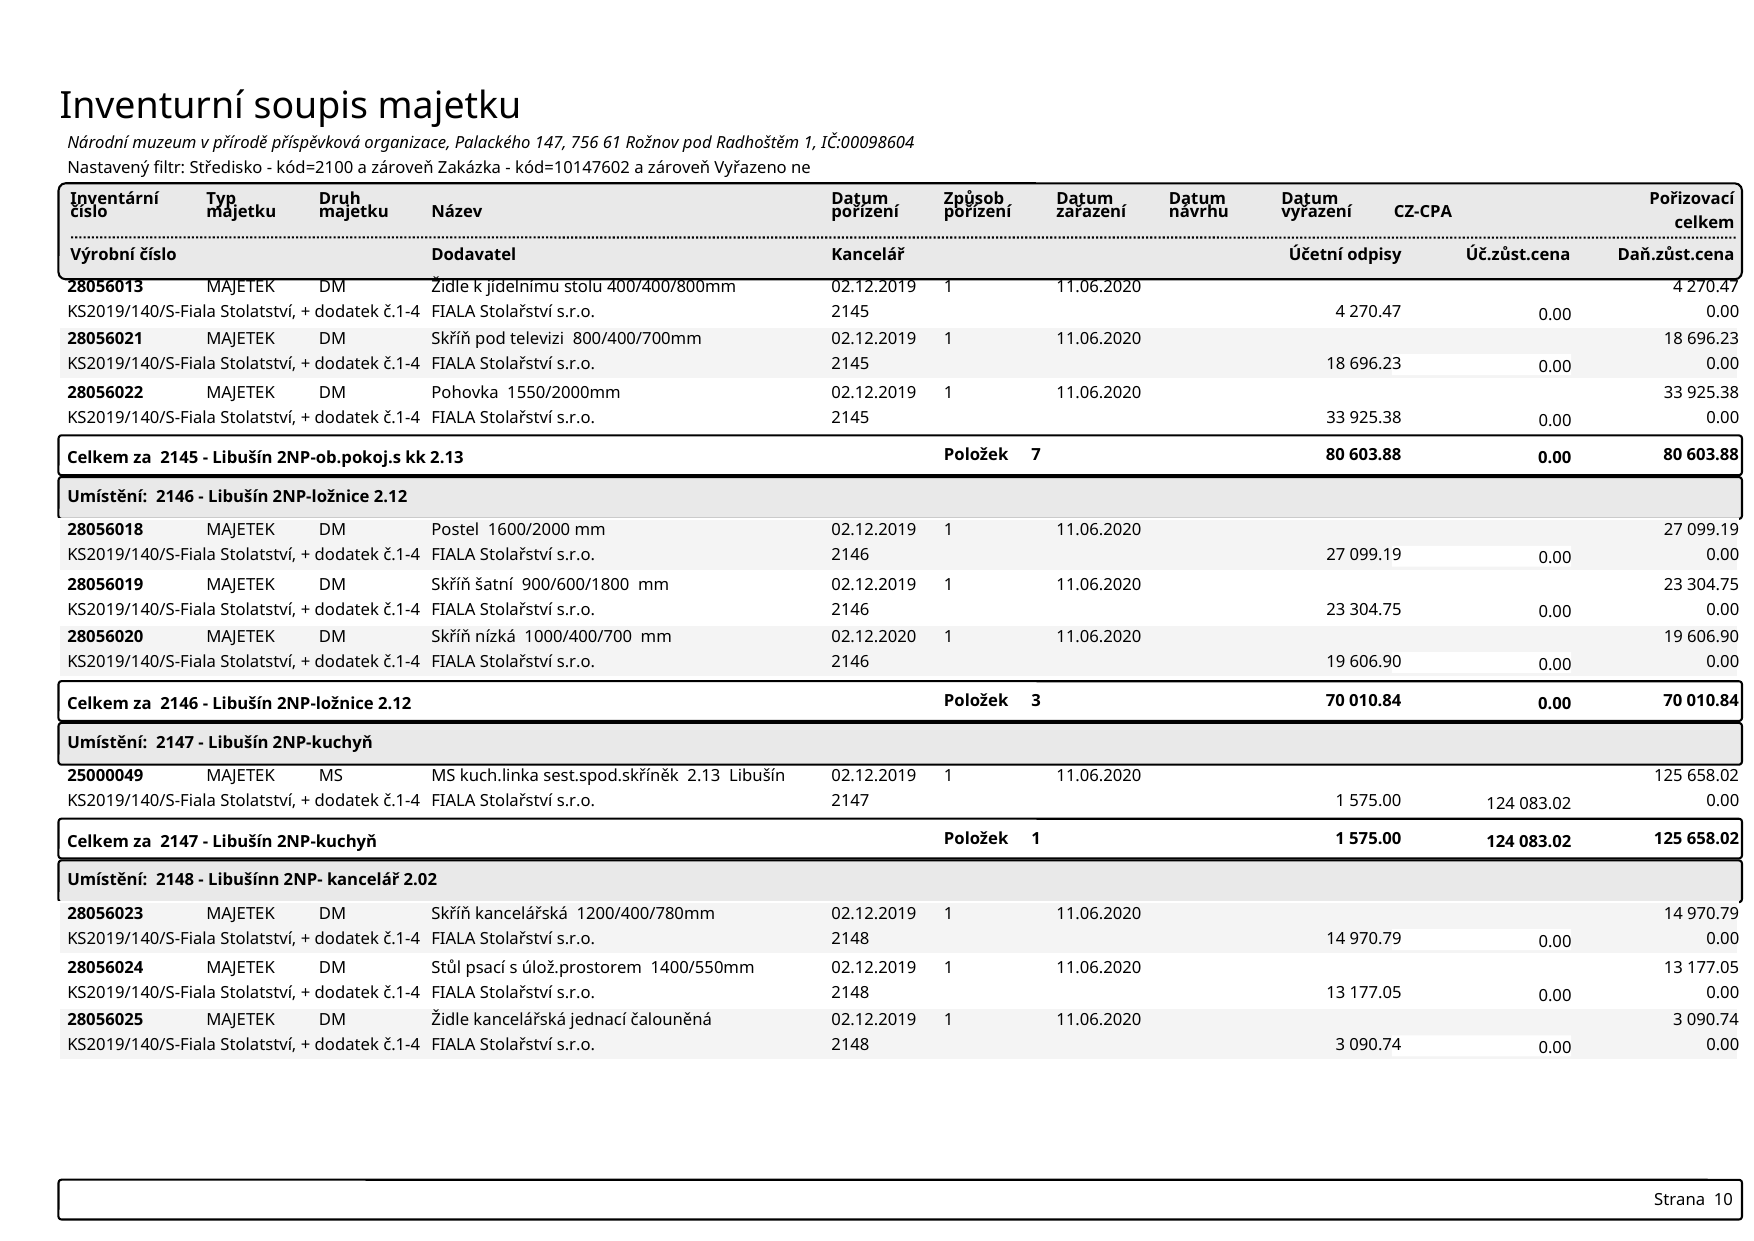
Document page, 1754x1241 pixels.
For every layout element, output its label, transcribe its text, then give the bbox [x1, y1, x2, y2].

text Umístění: 2146 - Libušín 2NP-ložnice 2.12 [31, 487, 1722, 506]
text Položek 3 70 010.84 70 010.84 [31, 692, 1722, 710]
text Inventární Typ Druh Datum Způsob Datum Datum Datum Pořizovací [31, 189, 1722, 208]
text 28056024 MAJETEK DM Stůl psací s úlož.prostorem 1400/550mm 02.12.2019 1 11.06.2020 13 177.05 [31, 958, 1722, 977]
text Umístění: 2148 - Libušínn 2NP- kancelář 2.02 [31, 871, 1722, 889]
text 28056018 MAJETEK DM Postel 1600/2000 mm 02.12.2019 1 11.06.2020 27 099.19 [31, 521, 1722, 539]
text 28056021 MAJETEK DM Skříň pod televizi 800/400/700mm 02.12.2019 1 11.06.2020 18 696.23 [31, 329, 1722, 348]
text KS2019/140/S-Fiala Stolatství, + dodatek č.1-4 FIALA Stolařství s.r.o. 2148 3 090.74 0.00 [31, 1035, 1722, 1054]
text 28056013 MAJETEK DM Židle k jídelnímu stolu 400/400/800mm 02.12.2019 1 11.06.2020 4 270.47 [31, 277, 1722, 296]
text KS2019/140/S-Fiala Stolatství, + dodatek č.1-4 FIALA Stolařství s.r.o. 2145 4 270.47 0.00 [31, 302, 1722, 321]
text Položek 7 80 603.88 80 603.88 [31, 446, 1722, 464]
text 28056025 MAJETEK DM Židle kancelářská jednací čalouněná 02.12.2019 1 11.06.2020 3 090.74 [31, 1010, 1722, 1029]
text KS2019/140/S-Fiala Stolatství, + dodatek č.1-4 FIALA Stolařství s.r.o. 2145 18 696.23 0.00 [31, 354, 1722, 373]
text 28056019 MAJETEK DM Skříň šatní 900/600/1800 mm 02.12.2019 1 11.06.2020 23 304.75 [31, 575, 1722, 594]
text KS2019/140/S-Fiala Stolatství, + dodatek č.1-4 FIALA Stolařství s.r.o. 2146 19 606.90 0.00 [31, 652, 1722, 671]
text 28056023 MAJETEK DM Skříň kancelářská 1200/400/780mm 02.12.2019 1 11.06.2020 14 970.79 [31, 904, 1722, 923]
text 28056022 MAJETEK DM Pohovka 1550/2000mm 02.12.2019 1 11.06.2020 33 925.38 [31, 383, 1722, 402]
text KS2019/140/S-Fiala Stolatství, + dodatek č.1-4 FIALA Stolařství s.r.o. 2145 33 925.38 0.00 [31, 408, 1722, 427]
text KS2019/140/S-Fiala Stolatství, + dodatek č.1-4 FIALA Stolařství s.r.o. 2148 13 177.05 0.00 [31, 983, 1722, 1002]
text Položek 1 1 575.00 125 658.02 [31, 829, 1722, 848]
text Výrobní číslo Dodavatel Kancelář Účetní odpisy Úč.zůst.cena Daň.zůst.cena [31, 246, 1722, 264]
text KS2019/140/S-Fiala Stolatství, + dodatek č.1-4 FIALA Stolařství s.r.o. 2146 27 099.19 0.00 [31, 546, 1722, 564]
text 28056020 MAJETEK DM Skříň nízká 1000/400/700 mm 02.12.2020 1 11.06.2020 19 606.90 [31, 627, 1722, 646]
text KS2019/140/S-Fiala Stolatství, + dodatek č.1-4 FIALA Stolařství s.r.o. 2147 1 575.00 0.00 [31, 792, 1722, 810]
text číslo majetku majetku Název pořízení pořízení zařazení návrhu vyřazení CZ-CPA celkem [31, 208, 1722, 233]
text KS2019/140/S-Fiala Stolatství, + dodatek č.1-4 FIALA Stolařství s.r.o. 2146 23 304.75 0.00 [31, 600, 1722, 619]
text KS2019/140/S-Fiala Stolatství, + dodatek č.1-4 FIALA Stolařství s.r.o. 2148 14 970.79 0.00 [31, 929, 1722, 948]
text Umístění: 2147 - Libušín 2NP-kuchyň [31, 733, 1722, 752]
text 25000049 MAJETEK MS MS kuch.linka sest.spod.skříněk 2.13 Libušín 02.12.2019 1 11.06.2020 125 658.02 [31, 767, 1722, 785]
